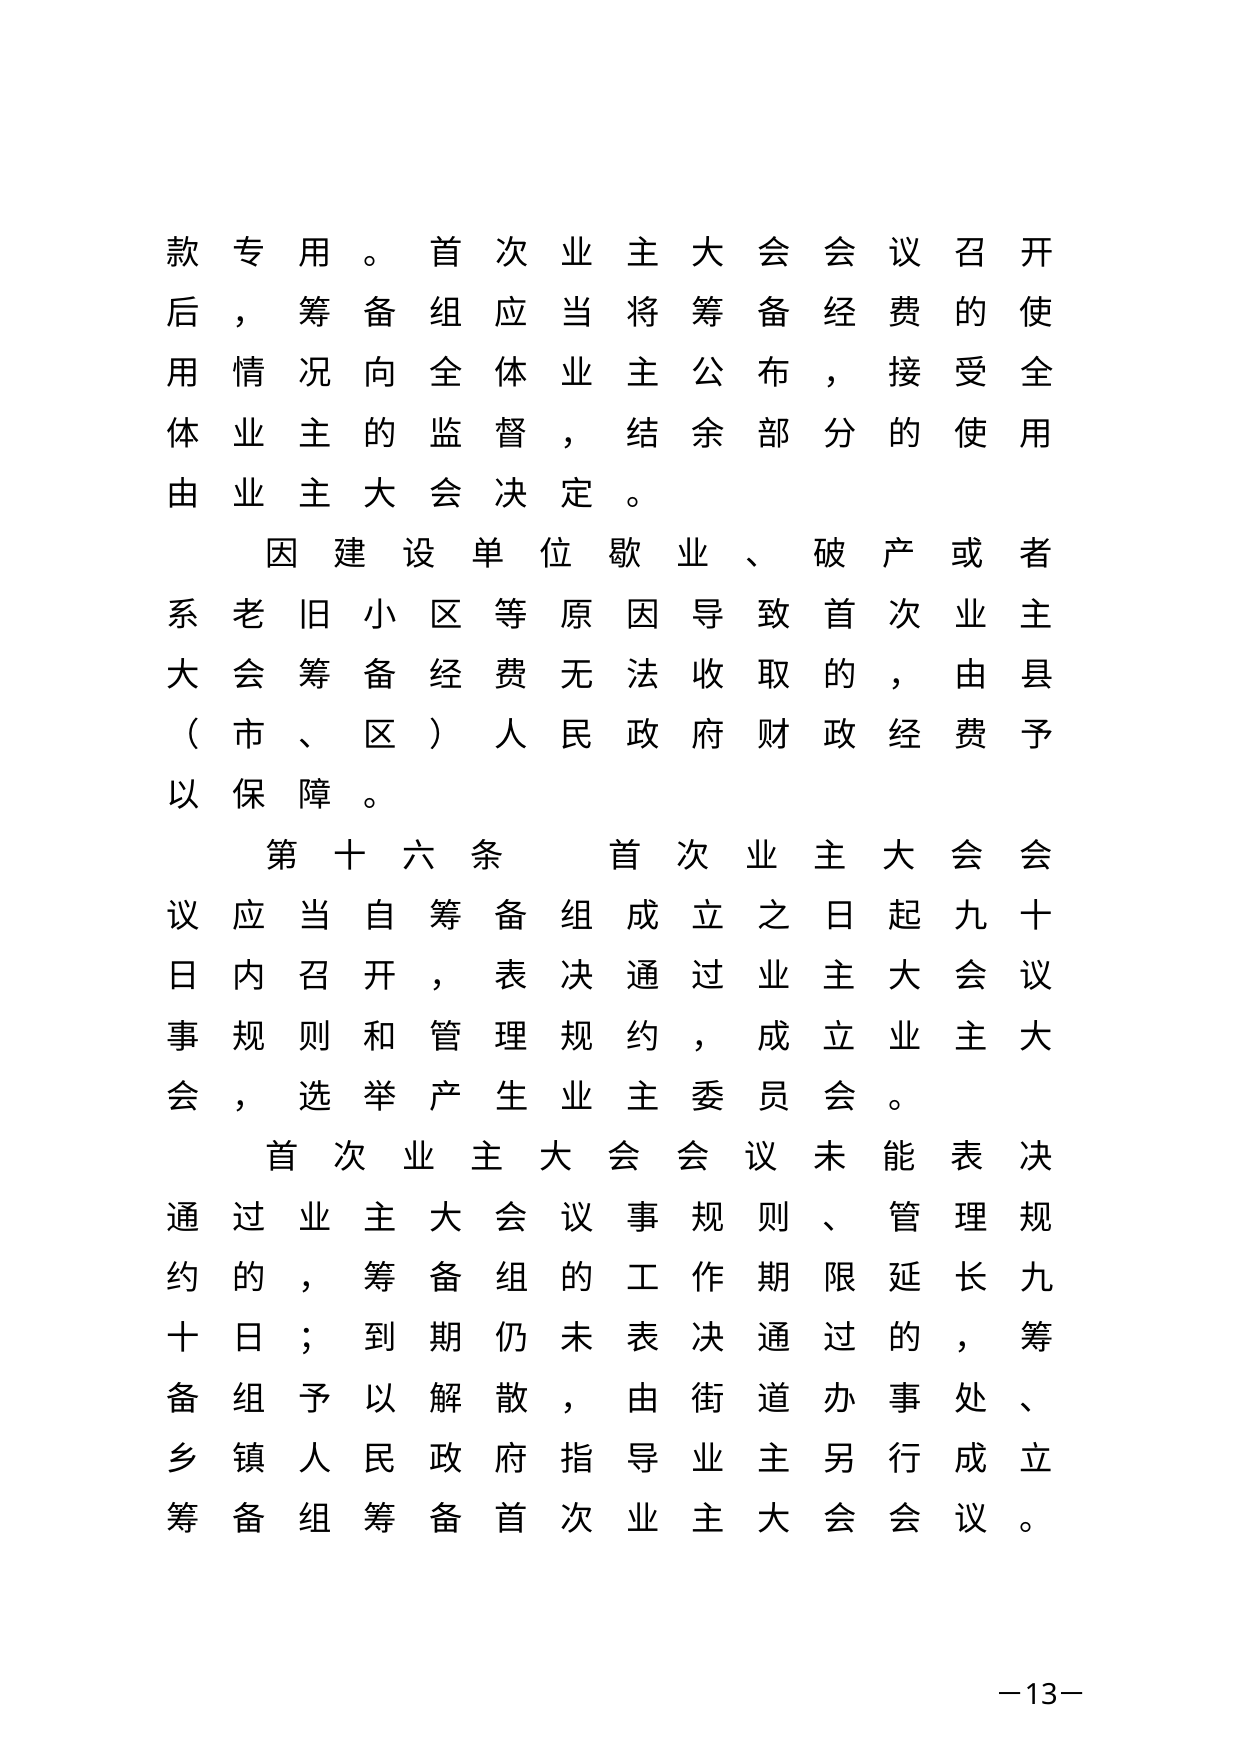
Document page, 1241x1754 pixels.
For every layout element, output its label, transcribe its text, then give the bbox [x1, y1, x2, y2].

text 首次业主大会会议未能表决通过业主大会议事规则、管理规约的，筹备组的工作期限延长九十日；到期仍未表决通过的，筹备组予以解散，由街道办事处、乡镇人民政府指导业主另行成立筹备组筹备首次业主大会会议。 [167, 1124, 1085, 1546]
text 第十六条 首次业主大会会议应当自筹备组成立之日起九十日内召开，表决通过业主大会议事规则和管理规约，成立业主大会，选举产生业主委员会。 [167, 822, 1085, 1124]
text 因建设单位歇业、破产或者系老旧小区等原因导致首次业主大会筹备经费无法收取的，由县（市、区）人民政府财政经费予以保障。 [167, 521, 1085, 822]
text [167, 219, 1085, 521]
